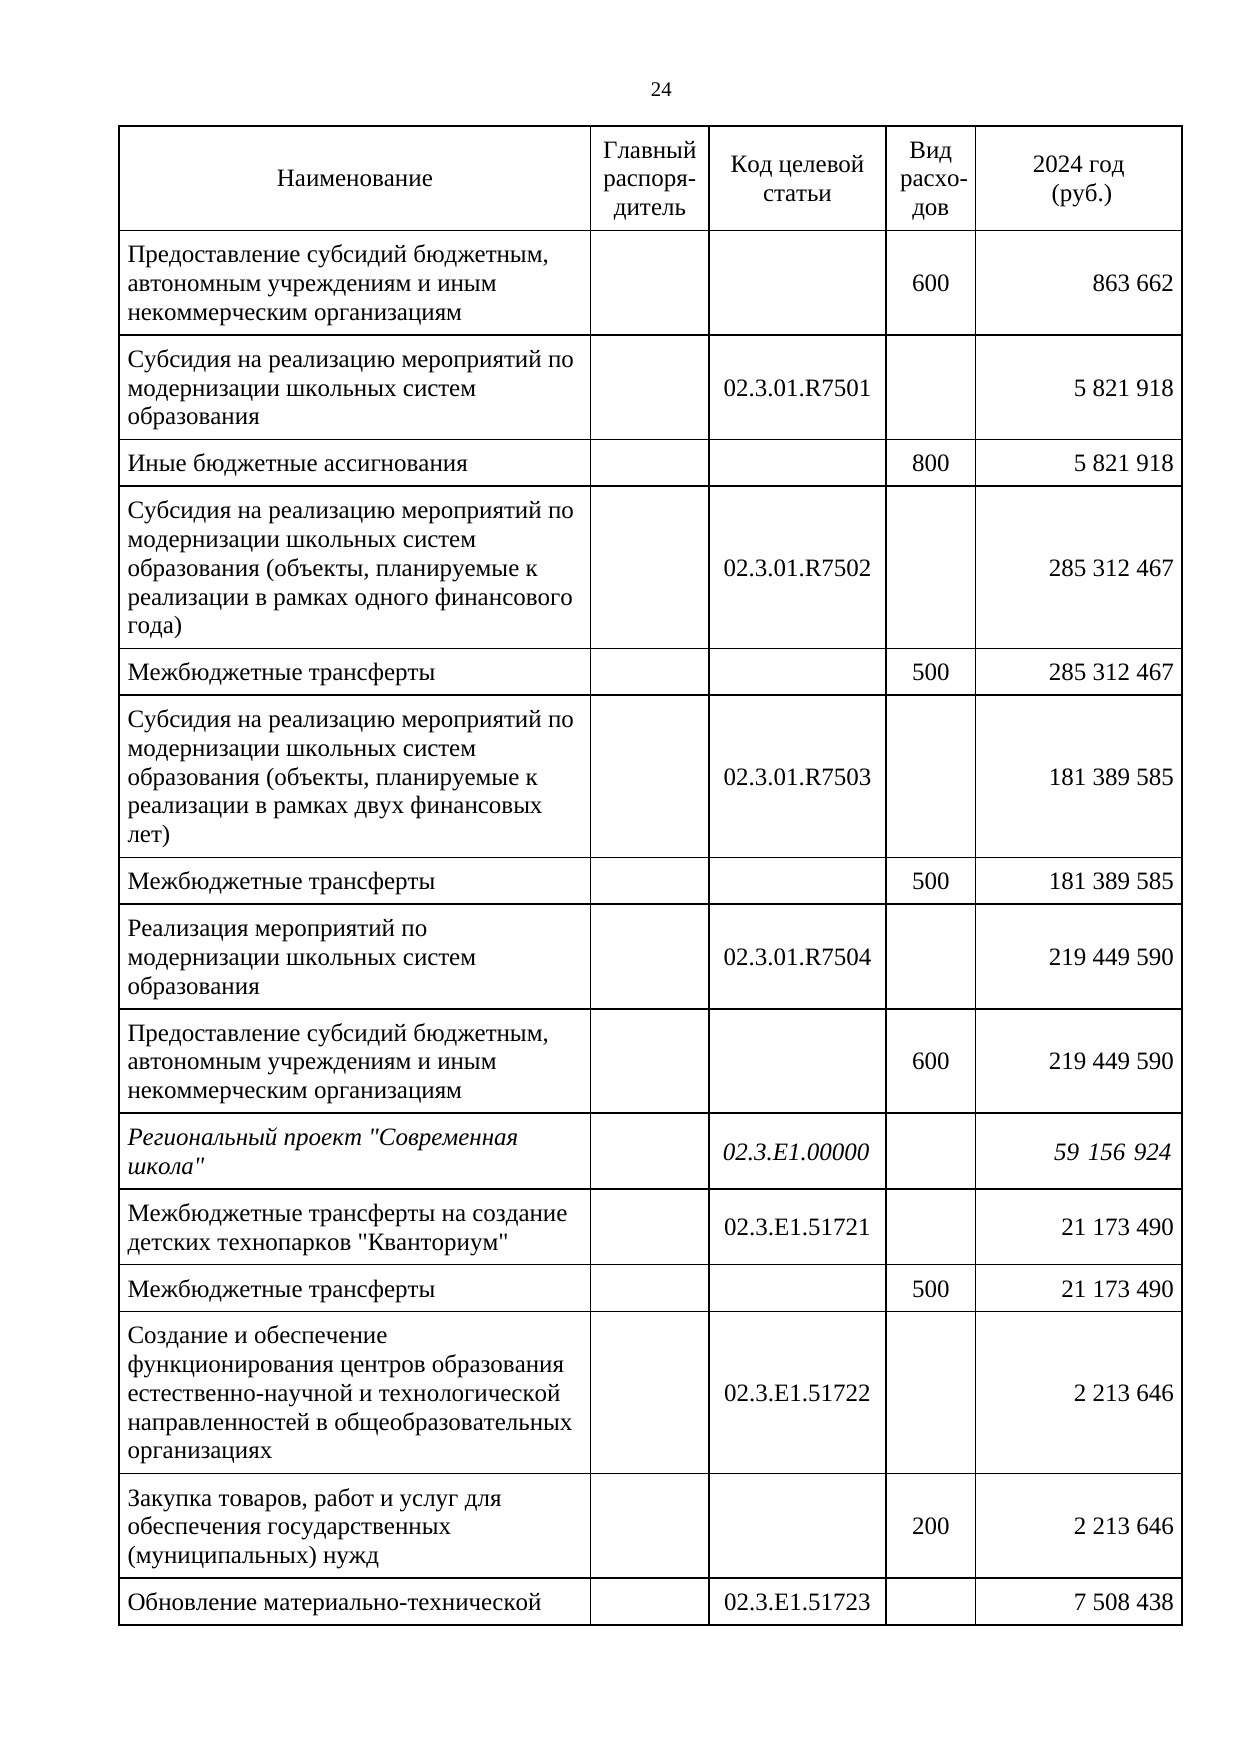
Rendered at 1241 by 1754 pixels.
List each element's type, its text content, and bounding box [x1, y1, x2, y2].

table_cell [710, 1474, 885, 1577]
table_cell 21 173 490 [976, 1190, 1181, 1264]
table_cell 500 [887, 649, 975, 694]
table_cell 02.3.E1.51721 [710, 1190, 885, 1264]
table_cell 200 [887, 1474, 975, 1577]
table_cell 02.3.01.R7501 [710, 336, 885, 438]
table_cell [591, 440, 708, 485]
table_cell [710, 231, 885, 334]
table_cell [710, 1010, 885, 1112]
table_cell 500 [887, 1265, 975, 1311]
table_header [887, 127, 975, 229]
table_cell 863 662 [976, 231, 1181, 334]
table_cell [710, 649, 885, 694]
table_cell 2 213 646 [976, 1474, 1181, 1577]
table_cell [591, 1265, 708, 1311]
table_cell [591, 1190, 708, 1264]
table_cell Субсидия на реализацию мероприятий по модернизации школьных систем образования (объекты, планируемые к реализации в рамках одного финансового года) [120, 487, 590, 647]
table_cell [710, 1265, 885, 1311]
table_cell 5 821 918 [976, 440, 1181, 485]
table_cell [887, 1312, 975, 1473]
table_cell [887, 336, 975, 438]
table_cell Иные бюджетные ассигнования [120, 440, 590, 485]
table_cell Региональный проект "Современная школа" [120, 1114, 590, 1188]
table_cell [591, 858, 708, 903]
table_cell 02.3.01.R7504 [710, 905, 885, 1008]
table_cell Субсидия на реализацию мероприятий по модернизации школьных систем образования [120, 336, 590, 438]
table_cell [710, 858, 885, 903]
table_cell [591, 336, 708, 438]
table_cell 800 [887, 440, 975, 485]
table_cell [887, 905, 975, 1008]
table_header [976, 127, 1181, 229]
table_cell Реализация мероприятий по модернизации школьных систем образования [120, 905, 590, 1008]
table_cell [591, 1312, 708, 1473]
table_cell [887, 1114, 975, 1188]
table_cell 7 508 438 [976, 1579, 1181, 1624]
table_cell 500 [887, 858, 975, 903]
table_cell 181 389 585 [976, 858, 1181, 903]
table_cell [591, 1114, 708, 1188]
table_header [591, 127, 708, 229]
table_cell 600 [887, 231, 975, 334]
table_cell 285 312 467 [976, 487, 1181, 647]
table_cell [591, 1010, 708, 1112]
table_cell [591, 649, 708, 694]
table_cell [591, 231, 708, 334]
table_cell [887, 487, 975, 647]
table_cell Закупка товаров, работ и услуг для обеспечения государственных (муниципальных) нужд [120, 1474, 590, 1577]
table_cell 600 [887, 1010, 975, 1112]
table_cell 181 389 585 [976, 696, 1181, 856]
table_cell [591, 1579, 708, 1624]
table_header [710, 127, 885, 229]
table_cell 02.3.01.R7502 [710, 487, 885, 647]
table_cell [887, 696, 975, 856]
table_cell Межбюджетные трансферты [120, 858, 590, 903]
table_cell Создание и обеспечение функционирования центров образования естественно-научной и технологической направленностей в общеобразовательных организациях [120, 1312, 590, 1473]
table_cell 59 156 924 [976, 1114, 1181, 1188]
table_cell 02.3.E1.51723 [710, 1579, 885, 1624]
table_cell [710, 440, 885, 485]
table_cell Межбюджетные трансферты [120, 649, 590, 694]
table_cell 21 173 490 [976, 1265, 1181, 1311]
table_cell [591, 1474, 708, 1577]
table_cell [591, 487, 708, 647]
table_cell 219 449 590 [976, 905, 1181, 1008]
table_cell [591, 905, 708, 1008]
table_cell 219 449 590 [976, 1010, 1181, 1112]
table_cell Предоставление субсидий бюджетным, автономным учреждениям и иным некоммерческим организациям [120, 1010, 590, 1112]
table_cell 2 213 646 [976, 1312, 1181, 1473]
table_header [120, 127, 590, 229]
table_cell [887, 1579, 975, 1624]
table_cell 5 821 918 [976, 336, 1181, 438]
table_cell 285 312 467 [976, 649, 1181, 694]
table_cell [887, 1190, 975, 1264]
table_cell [120, 1579, 590, 1624]
table_cell 02.3.E1.51722 [710, 1312, 885, 1473]
table_cell Предоставление субсидий бюджетным, автономным учреждениям и иным некоммерческим организациям [120, 231, 590, 334]
table_cell 02.3.01.R7503 [710, 696, 885, 856]
table_cell 02.3.E1.00000 [710, 1114, 885, 1188]
table_cell Межбюджетные трансферты [120, 1265, 590, 1311]
table_cell Межбюджетные трансферты на создание детских технопарков "Кванториум" [120, 1190, 590, 1264]
table_cell Субсидия на реализацию мероприятий по модернизации школьных систем образования (объекты, планируемые к реализации в рамках двух финансовых лет) [120, 696, 590, 856]
table_cell [591, 696, 708, 856]
